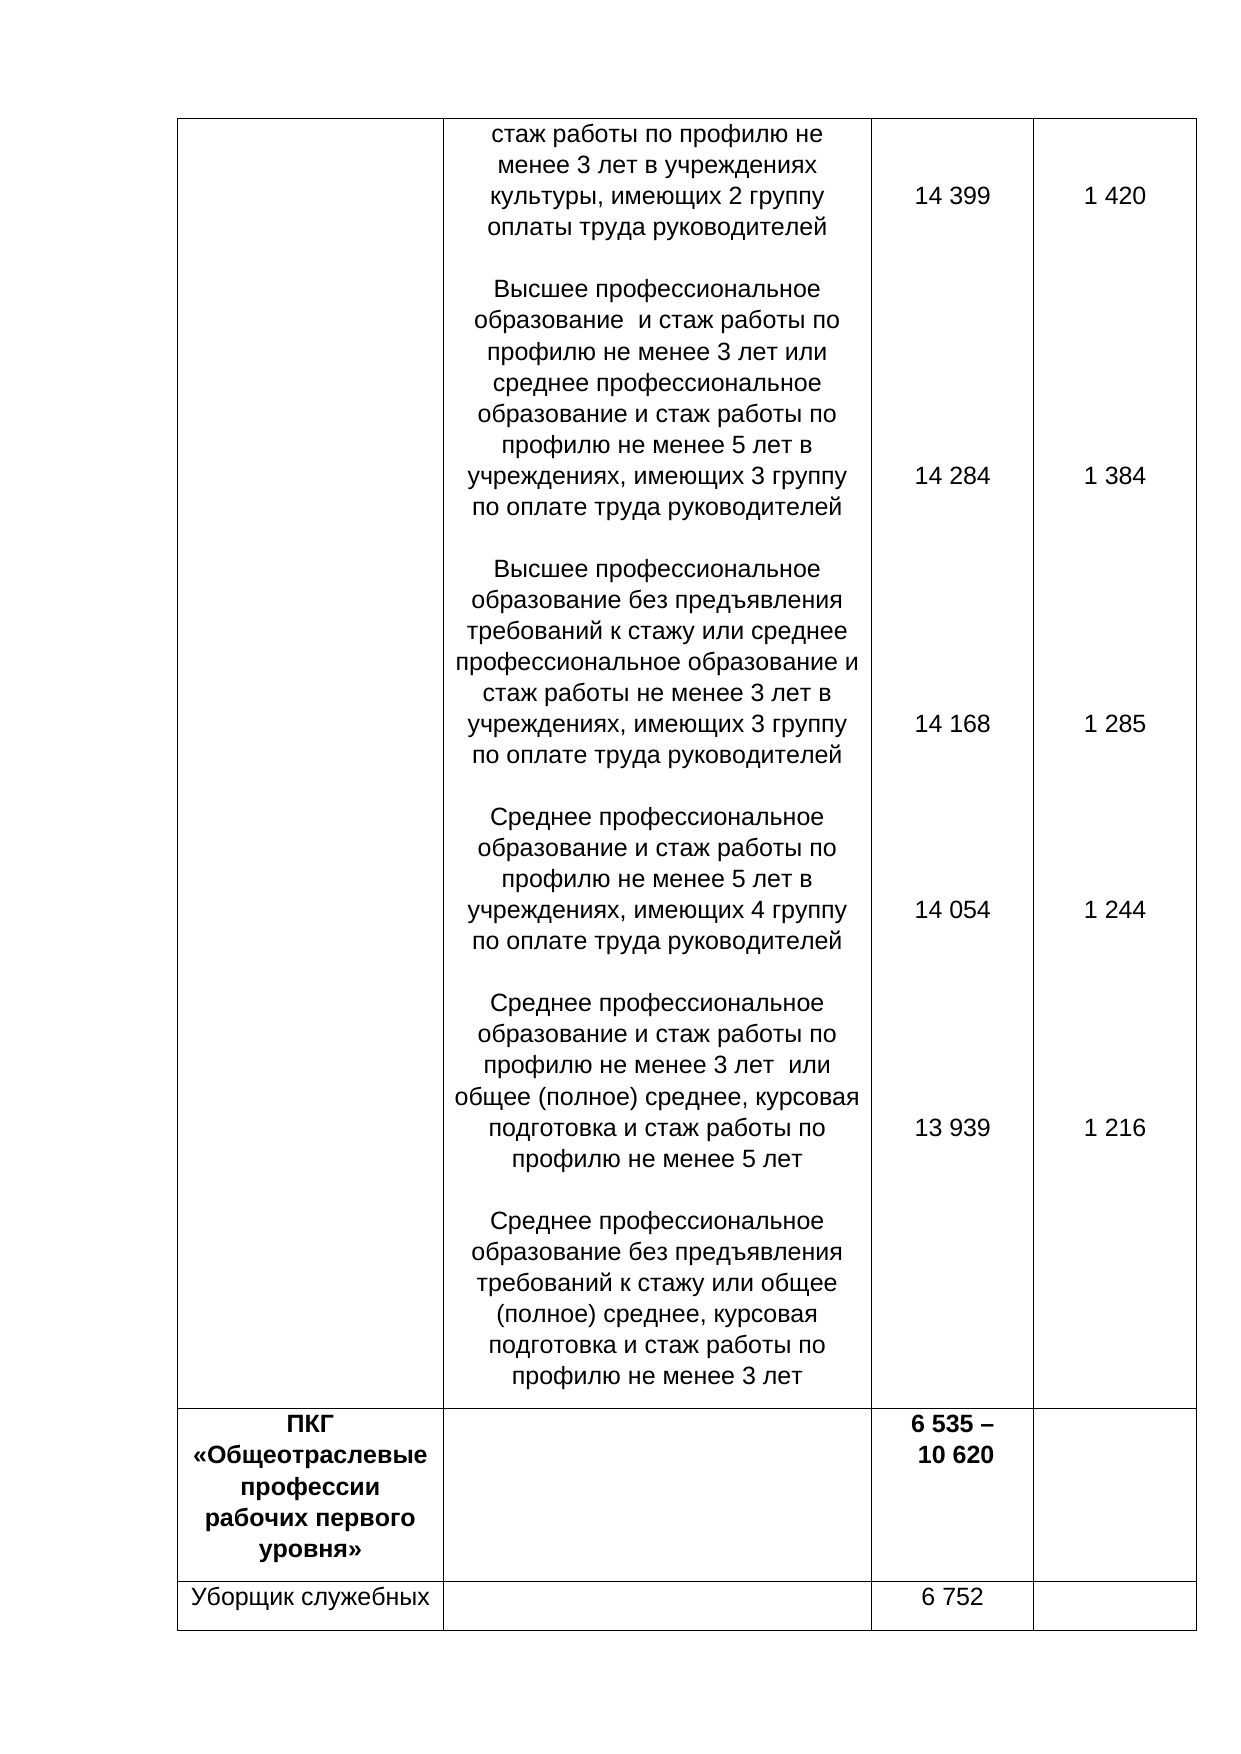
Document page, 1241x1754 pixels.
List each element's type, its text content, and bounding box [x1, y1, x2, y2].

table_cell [1034, 119, 1196, 1408]
table_cell 6 535 – 10 620 [872, 1409, 1033, 1581]
table_cell ПКГ «Общеотраслевые профессии рабочих первого уровня» [178, 1409, 443, 1581]
table_cell [444, 1409, 871, 1581]
table_cell [444, 1582, 871, 1630]
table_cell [444, 119, 871, 1408]
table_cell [872, 119, 1033, 1408]
table_cell [1034, 1582, 1196, 1630]
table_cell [178, 1582, 443, 1630]
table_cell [178, 119, 443, 1408]
table_cell [1034, 1409, 1196, 1581]
table_cell 6 752 [872, 1582, 1033, 1630]
